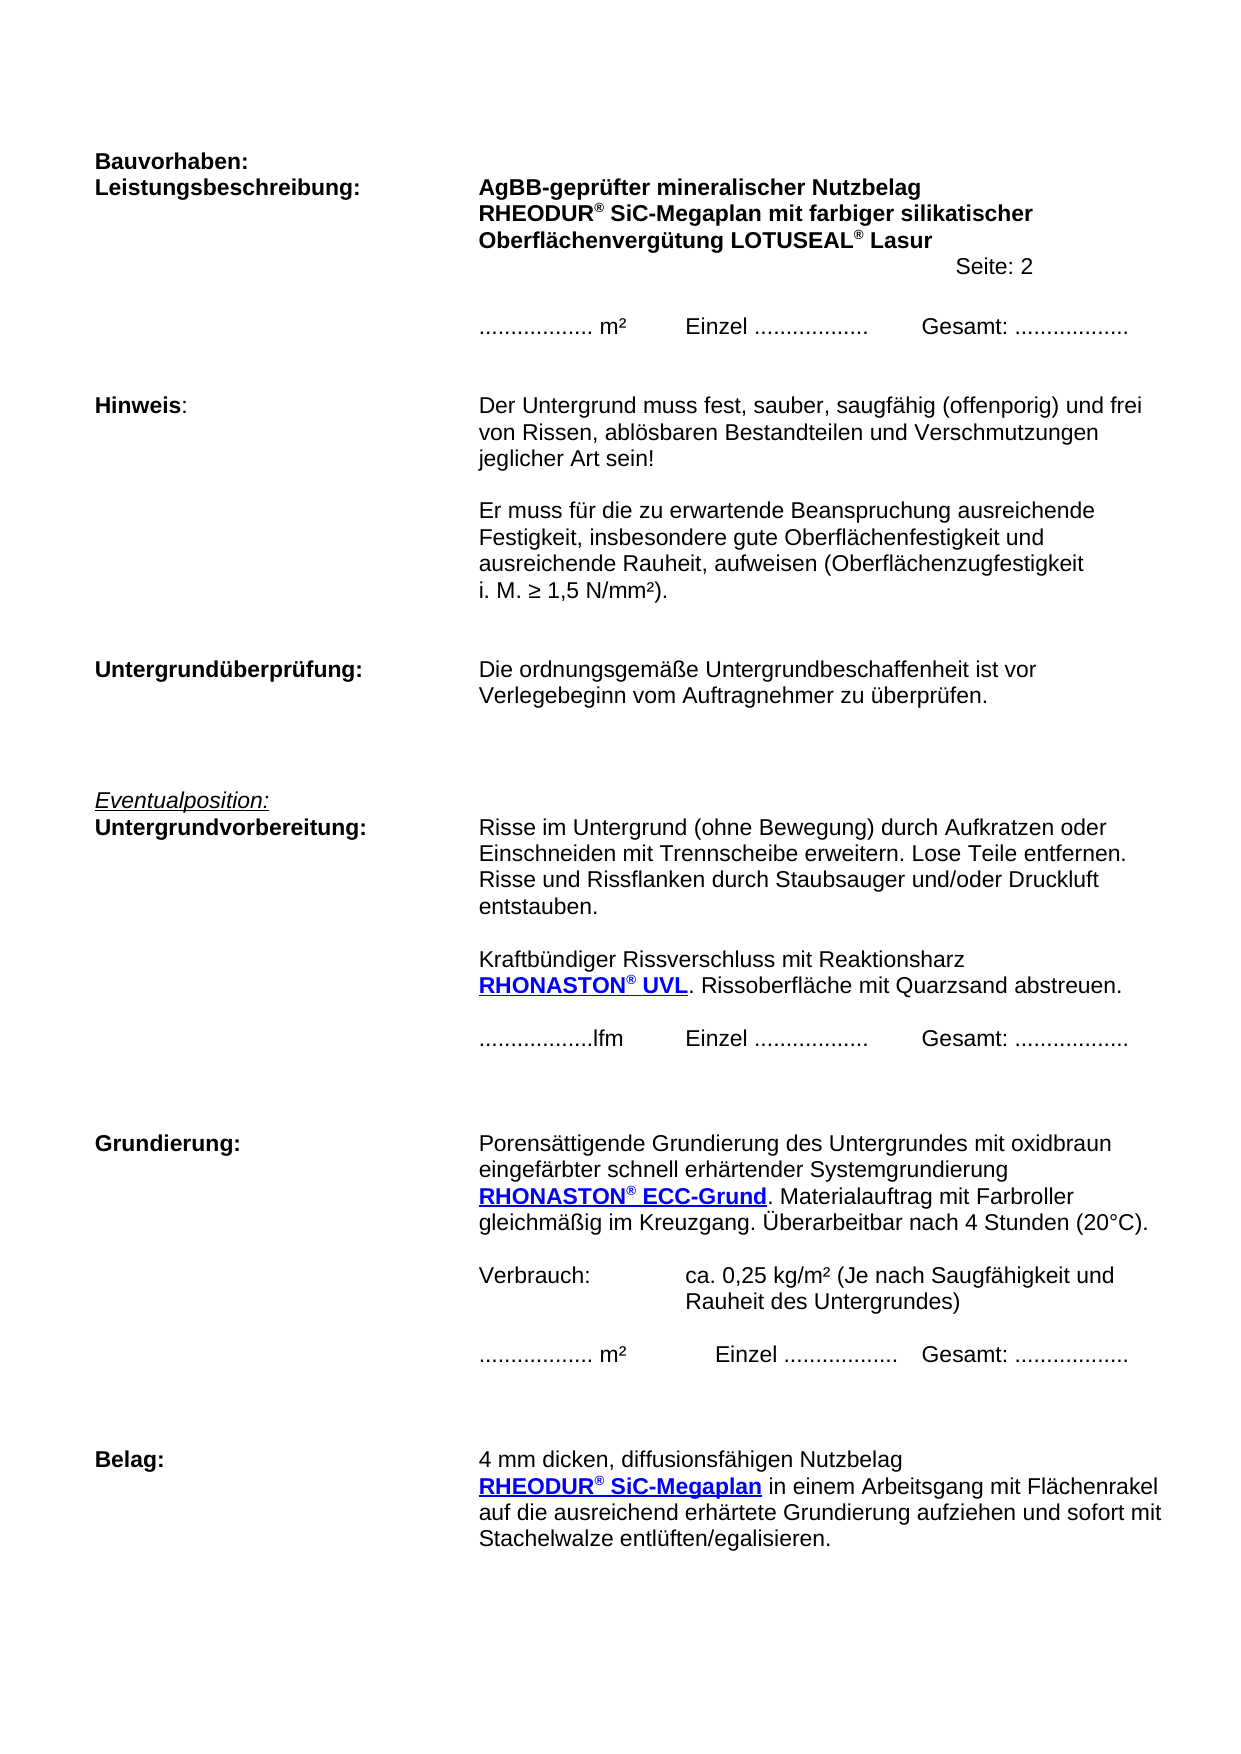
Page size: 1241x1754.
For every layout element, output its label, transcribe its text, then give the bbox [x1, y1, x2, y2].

text Hinweis: Der Untergrund muss fest, sauber, saugfähig (offenporig) und frei von Rissen, ablösbaren Bestandteilen und Verschmutzungen jeglicher Art sein! [94, 392, 1166, 471]
text Eventualposition: [94, 787, 1166, 814]
text .................. m² Einzel .................. Gesamt: .................. [94, 1341, 1166, 1367]
text Grundierung: Porensättigende Grundierung des Untergrundes mit oxidbraun eingefärbter schnell erhärtender Systemgrundierung RHONASTON® ECC-Grund. Materialauftrag mit Farbroller gleichmäßig im Kreuzgang. Überarbeitbar nach 4 Stunden (20°C). Verbrauch: ca. 0,25 kg/m² (Je nach Saugfähigkeit und Rauheit des Untergrundes) [94, 1130, 1166, 1314]
text Belag: 4 mm dicken, diffusionsfähigen Nutzbelag RHEODUR® SiC-Megaplan in einem Arbeitsgang mit Flächenrakel auf die ausreichend erhärtete Grundierung aufziehen und sofort mit Stachelwalze entlüften/egalisieren. [94, 1446, 1166, 1578]
text Er muss für die zu erwartende Beanspruchung ausreichende Festigkeit, insbesondere gute Oberflächenfestigkeit und ausreichende Rauheit, aufweisen (Oberflächenzugfestigkeit [94, 497, 1166, 577]
text Untergrundvorbereitung: Risse im Untergrund (ohne Bewegung) durch Aufkratzen oder Einschneiden mit Trennscheibe erweitern. Lose Teile entfernen. Risse und Rissflanken durch Staubsauger und/oder Druckluft entstauben. [94, 814, 1166, 919]
text ..................lfm Einzel .................. Gesamt: .................. [94, 1024, 1166, 1051]
text .................. m² Einzel .................. Gesamt: .................. [94, 313, 1166, 339]
text Kraftbündiger Rissverschluss mit Reaktionsharz RHONASTON® UVL. Rissoberfläche mit Quarzsand abstreuen. [94, 919, 1166, 998]
text i. M. ≥ 1,5 N/mm²). [94, 577, 1166, 603]
text Untergrundüberprüfung: Die ordnungsgemäße Untergrundbeschaffenheit ist vor Verlegebeginn vom Auftragnehmer zu überprüfen. [94, 656, 1166, 708]
